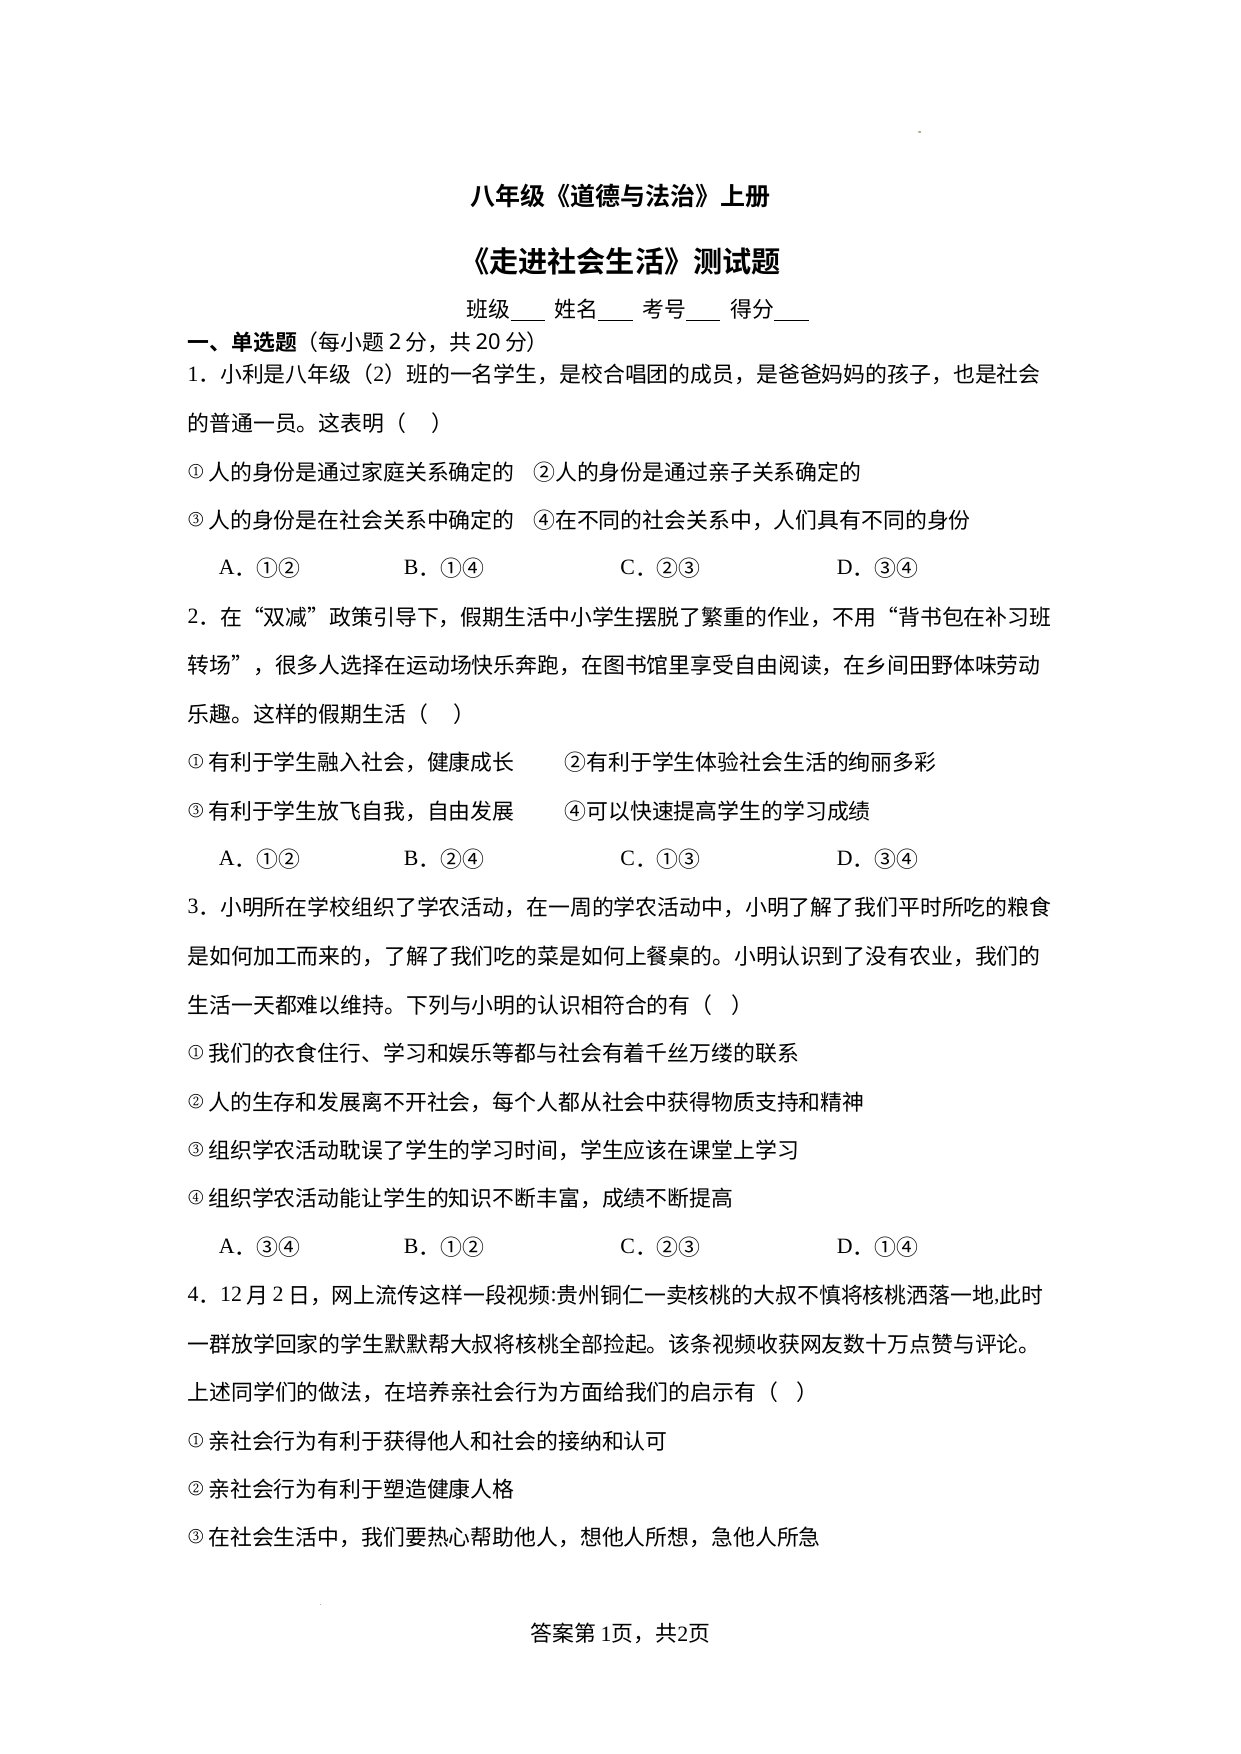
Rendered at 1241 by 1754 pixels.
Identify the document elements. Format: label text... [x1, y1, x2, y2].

text 4．12月2日，网上流传这样一段视频:贵州铜仁一卖核桃的大叔不慎将核桃洒落一地,此时一群放学回家的学生默默帮大叔将核桃全部捡起。该条视频收获网友数十万点赞与评论。上述同学们的做法，在培养亲社会行为方面给我们的启示有（ ） [187, 1277, 1053, 1407]
text ③有利于学生放飞自我，自由发展 ④可以快速提高学生的学习成绩 [187, 793, 1053, 826]
text ④组织学农活动能让学生的知识不断丰富，成绩不断提高 [187, 1181, 1053, 1213]
text ③人的身份是在社会关系中确定的 ④在不同的社会关系中，人们具有不同的身份 [187, 502, 1053, 535]
text 2．在“双减”政策引导下，假期生活中小学生摆脱了繁重的作业，不用“背书包在补习班转场”，很多人选择在运动场快乐奔跑，在图书馆里享受自由阅读，在乡间田野体味劳动乐趣。这样的假期生活（ ） [187, 599, 1053, 729]
text 《走进社会生活》测试题 [187, 227, 1053, 292]
text ③组织学农活动耽误了学生的学习时间，学生应该在课堂上学习 [187, 1132, 1053, 1165]
text 班级 姓名 考号 得分 [187, 292, 1053, 324]
text 1．小利是八年级（2）班的一名学生，是校合唱团的成员，是爸爸妈妈的孩子，也是社会的普通一员。这表明（ ） [187, 357, 1053, 438]
text ③在社会生活中，我们要热心帮助他人，想他人所想，急他人所急 [187, 1520, 1053, 1552]
text ①有利于学生融入社会，健康成长 ②有利于学生体验社会生活的绚丽多彩 [187, 745, 1053, 777]
text 3．小明所在学校组织了学农活动，在一周的学农活动中，小明了解了我们平时所吃的粮食是如何加工而来的，了解了我们吃的菜是如何上餐桌的。小明认识到了没有农业，我们的生活一天都难以维持。下列与小明的认识相符合的有（ ） [187, 890, 1053, 1020]
text ①人的身份是通过家庭关系确定的 ②人的身份是通过亲子关系确定的 [187, 454, 1053, 487]
text 一、单选题（每小题2分，共20分） [187, 324, 1053, 357]
text ②人的生存和发展离不开社会，每个人都从社会中获得物质支持和精神 [187, 1084, 1053, 1117]
text A．①② B．①④ C．②③ D．③④ [218, 551, 1053, 583]
text A．③④ B．①② C．②③ D．①④ [218, 1229, 1053, 1262]
text ①我们的衣食住行、学习和娱乐等都与社会有着千丝万缕的联系 [187, 1036, 1053, 1068]
text ②亲社会行为有利于塑造健康人格 [187, 1472, 1053, 1504]
text 八年级《道德与法治》上册 [187, 162, 1053, 227]
text ①亲社会行为有利于获得他人和社会的接纳和认可 [187, 1423, 1053, 1456]
text A．①② B．②④ C．①③ D．③④ [218, 842, 1053, 874]
